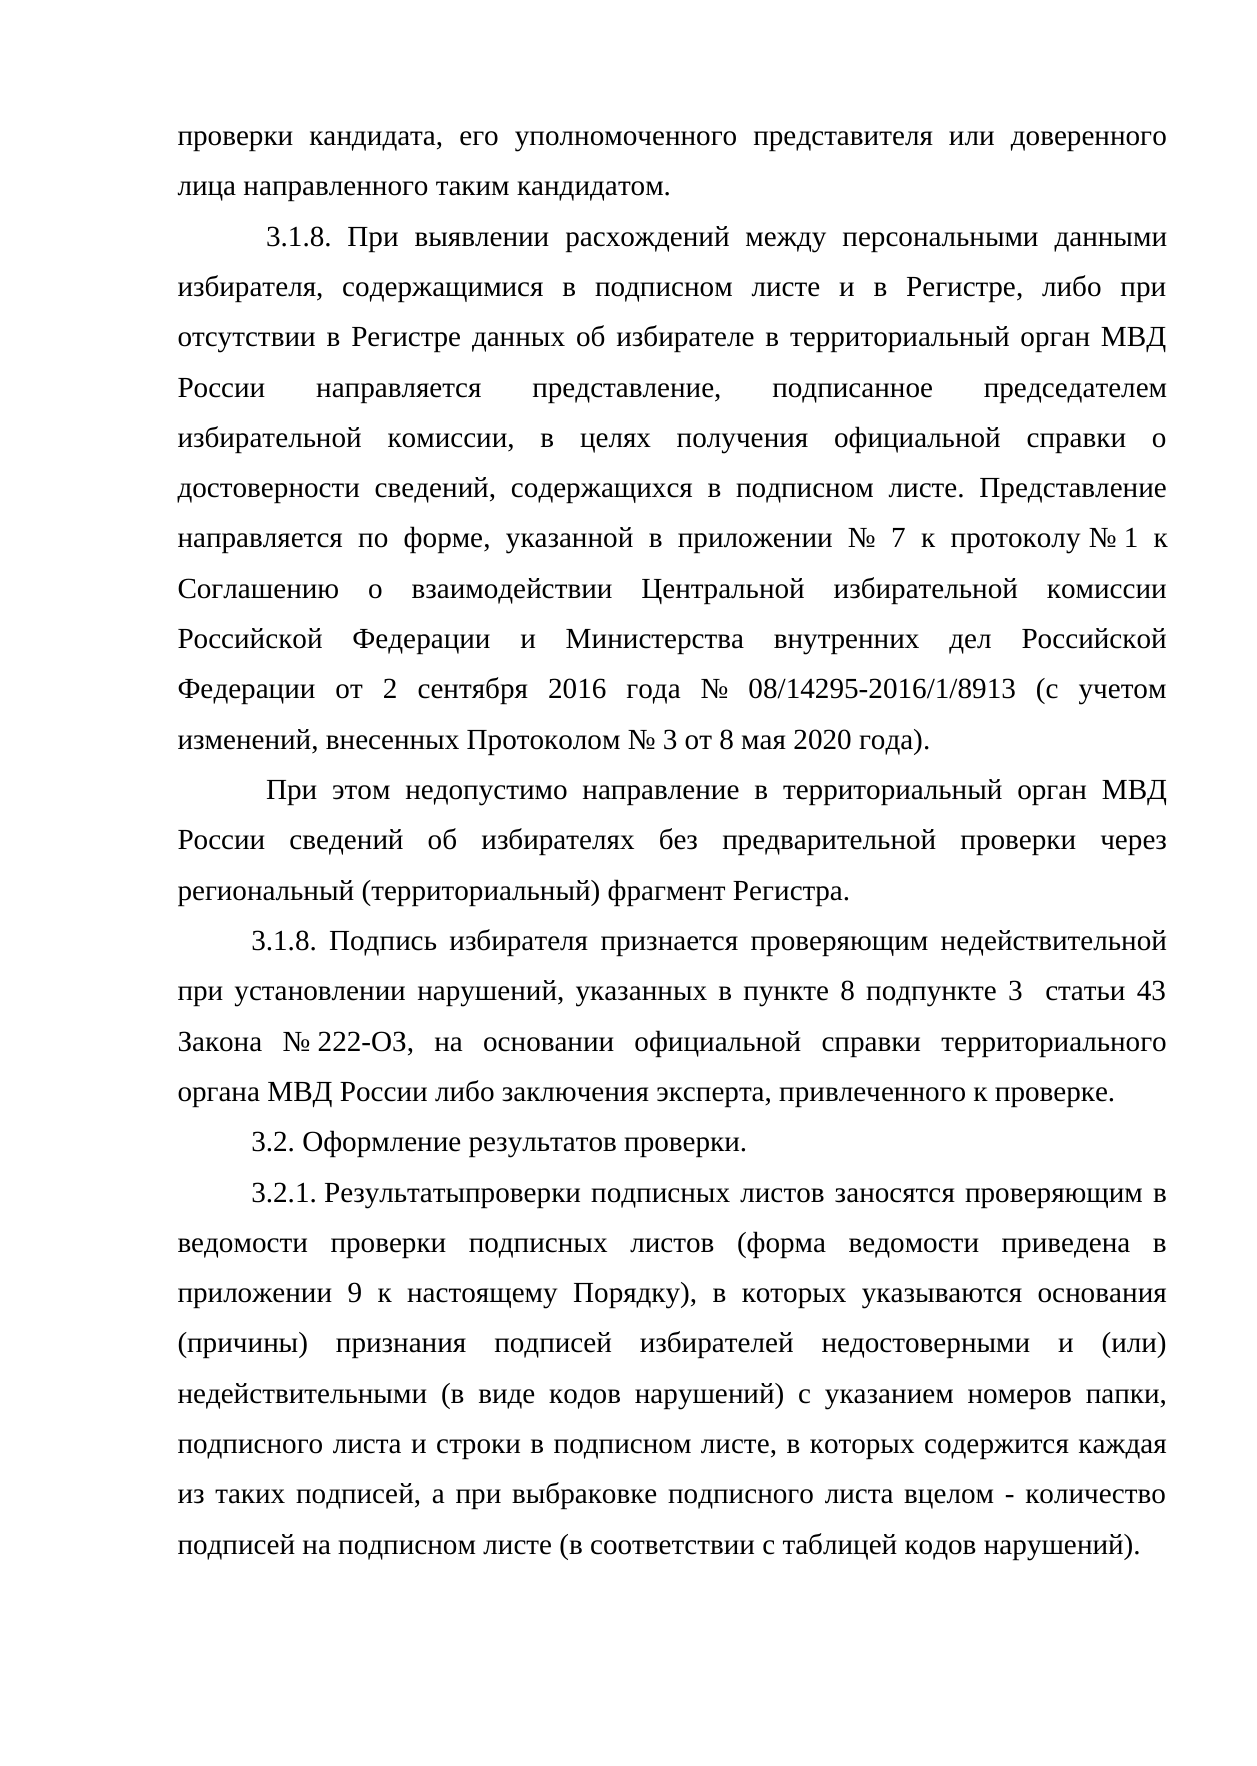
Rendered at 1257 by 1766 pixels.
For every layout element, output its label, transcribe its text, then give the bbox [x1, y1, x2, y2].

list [177, 118, 1168, 202]
text При этом недопустимо направление в территориальный орган МВД России сведений об избирателях без предварительной проверки через региональный (территориальный) фрагмент Регистра. [177, 772, 1168, 906]
text 3.2.1. Результатыпроверки подписных листов заносятся проверяющим в ведомости проверки подписных листов (форма ведомости приведена в приложении 9 к настоящему Порядку), в которых указываются основания (причины) признания подписей избирателей недостоверными и (или) недействительными (в виде кодов нарушений) с указанием номеров папки, подписного листа и строки в подписном листе, в которых содержится каждая из таких подписей, а при выбраковке подписного листа вцелом - количество подписей на подписном листе (в соответствии с таблицей кодов нарушений). [177, 1175, 1168, 1560]
text 3.2. Оформление результатов проверки. [177, 1124, 1168, 1158]
text 3.1.8. При выявлении расхождений между персональными данными избирателя, содержащимися в подписном листе и в Регистре, либо при отсутствии в Регистре данных об избирателе в территориальный орган МВД России направляется представление, подписанное председателем избирательной комиссии, в целях получения официальной справки о достоверности сведений, содержащихся в подписном листе. Представление направляется по форме, указанной в приложении № 7 к протоколу № 1 к Соглашению о взаимодействии Центральной избирательной комиссии Российской Федерации и Министерства внутренних дел Российской Федерации от 2 сентября 2016 года № 08/14295-2016/1/8913 (с учетом изменений, внесенных Протоколом № 3 от 8 мая 2020 года). [177, 219, 1168, 755]
text 3.1.8. Подпись избирателя признается проверяющим недействительной при установлении нарушений, указанных в пункте 8 подпункте 3 статьи 43 Закона № 222-ОЗ, на основании официальной справки территориального органа МВД России либо заключения эксперта, привлеченного к проверке. [177, 923, 1168, 1108]
